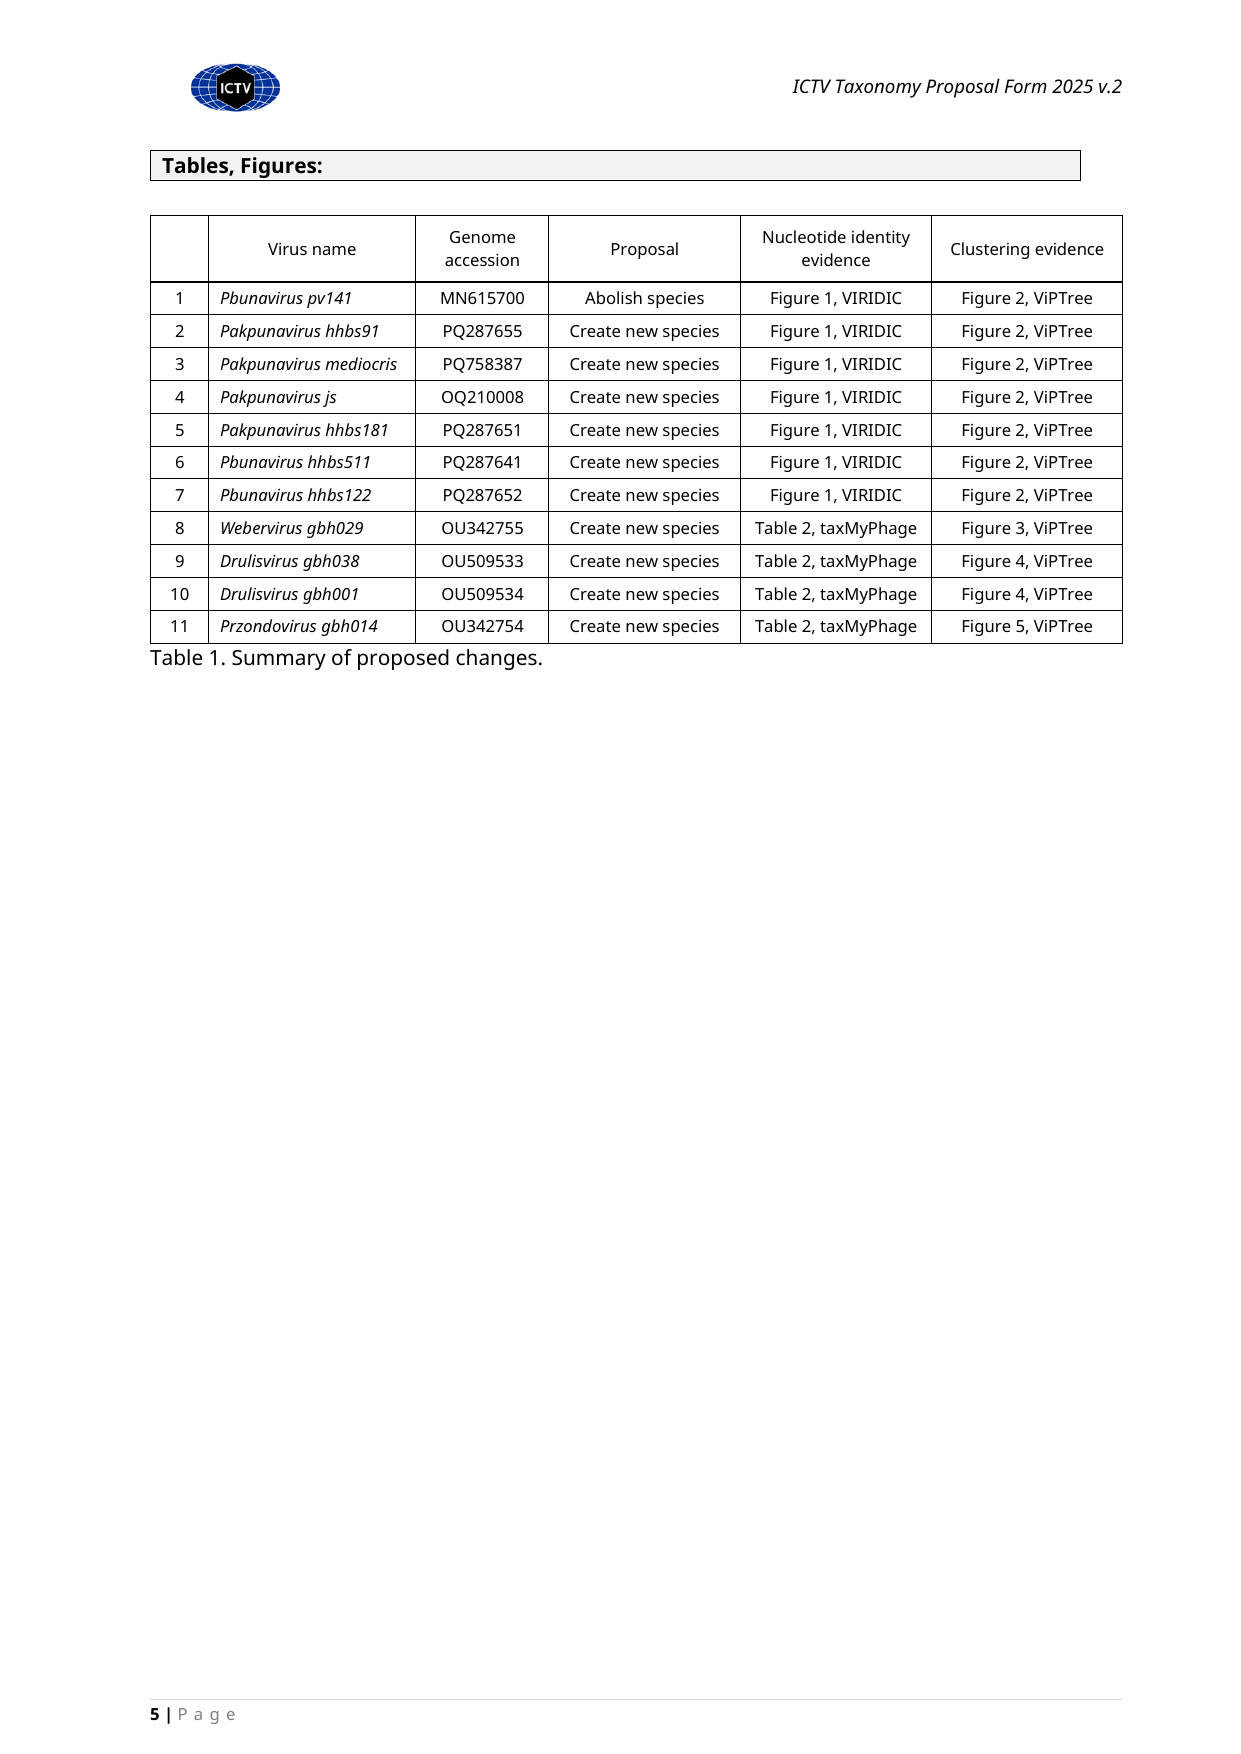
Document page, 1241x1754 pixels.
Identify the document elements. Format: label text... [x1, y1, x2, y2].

table_cell 10 [151, 578, 208, 609]
table_cell Create new species [549, 545, 740, 577]
picture [190, 56, 282, 113]
table_cell Figure 2, ViPTree [932, 348, 1122, 380]
table_cell 8 [151, 512, 208, 544]
table_cell Figure 1, VIRIDIC [741, 447, 931, 478]
table_cell 6 [151, 447, 208, 478]
table_cell Figure 5, ViPTree [932, 611, 1122, 642]
table_cell Figure 1, VIRIDIC [741, 348, 931, 380]
table_header Clustering evidence [932, 216, 1122, 281]
table_cell PQ758387 [416, 348, 548, 380]
text Table 1. Summary of proposed changes. [150, 644, 1122, 672]
table_cell Create new species [549, 315, 740, 347]
table_cell Figure 3, ViPTree [932, 512, 1122, 544]
table_cell Figure 1, VIRIDIC [741, 283, 931, 314]
table_cell Table 2, taxMyPhage [741, 578, 931, 609]
table_cell OU509534 [416, 578, 548, 609]
table_cell Create new species [549, 611, 740, 642]
table_cell Figure 1, VIRIDIC [741, 381, 931, 413]
table_cell Drulisvirus gbh001 [209, 578, 415, 609]
table_cell PQ287652 [416, 479, 548, 511]
table_cell 4 [151, 381, 208, 413]
table_cell PQ287641 [416, 447, 548, 478]
table_cell Figure 4, ViPTree [932, 545, 1122, 577]
table_cell Figure 2, ViPTree [932, 414, 1122, 446]
table_cell Figure 2, ViPTree [932, 479, 1122, 511]
table_cell Pakpunavirus js [209, 381, 415, 413]
table_cell Table 2, taxMyPhage [741, 611, 931, 642]
table_cell Create new species [549, 447, 740, 478]
table_header Tables, Figures: [151, 151, 1080, 179]
table_cell 2 [151, 315, 208, 347]
table_cell Figure 2, ViPTree [932, 447, 1122, 478]
table_cell 11 [151, 611, 208, 642]
table_cell OU509533 [416, 545, 548, 577]
table_header Proposal [549, 216, 740, 281]
table_header Genome accession [416, 216, 548, 281]
table_cell 9 [151, 545, 208, 577]
table_cell Figure 4, ViPTree [932, 578, 1122, 609]
table_cell Figure 1, VIRIDIC [741, 414, 931, 446]
table_header [151, 216, 208, 281]
table_cell PQ287651 [416, 414, 548, 446]
table_cell Przondovirus gbh014 [209, 611, 415, 642]
table_cell Pakpunavirus hhbs91 [209, 315, 415, 347]
table_cell Webervirus gbh029 [209, 512, 415, 544]
table_cell Abolish species [549, 283, 740, 314]
table_cell Figure 2, ViPTree [932, 283, 1122, 314]
table_cell OU342754 [416, 611, 548, 642]
table_cell PQ287655 [416, 315, 548, 347]
table_cell 1 [151, 283, 208, 314]
table_cell Pakpunavirus mediocris [209, 348, 415, 380]
table_cell OU342755 [416, 512, 548, 544]
table_cell Figure 1, VIRIDIC [741, 479, 931, 511]
table_cell Pbunavirus hhbs511 [209, 447, 415, 478]
table_cell Figure 2, ViPTree [932, 315, 1122, 347]
table_cell Create new species [549, 381, 740, 413]
table_cell 7 [151, 479, 208, 511]
table_cell Create new species [549, 348, 740, 380]
table_header Virus name [209, 216, 415, 281]
table_cell Create new species [549, 414, 740, 446]
table_cell Table 2, taxMyPhage [741, 545, 931, 577]
table_cell Create new species [549, 512, 740, 544]
table_cell Table 2, taxMyPhage [741, 512, 931, 544]
table_header Nucleotide identity evidence [741, 216, 931, 281]
table_cell 5 [151, 414, 208, 446]
table_cell Figure 2, ViPTree [932, 381, 1122, 413]
table_cell Figure 1, VIRIDIC [741, 315, 931, 347]
table_cell Create new species [549, 479, 740, 511]
table_cell MN615700 [416, 283, 548, 314]
table_cell Pbunavirus pv141 [209, 283, 415, 314]
table_cell Create new species [549, 578, 740, 609]
table_cell OQ210008 [416, 381, 548, 413]
table_cell 3 [151, 348, 208, 380]
table_cell Drulisvirus gbh038 [209, 545, 415, 577]
table_cell Pakpunavirus hhbs181 [209, 414, 415, 446]
table_cell Pbunavirus hhbs122 [209, 479, 415, 511]
